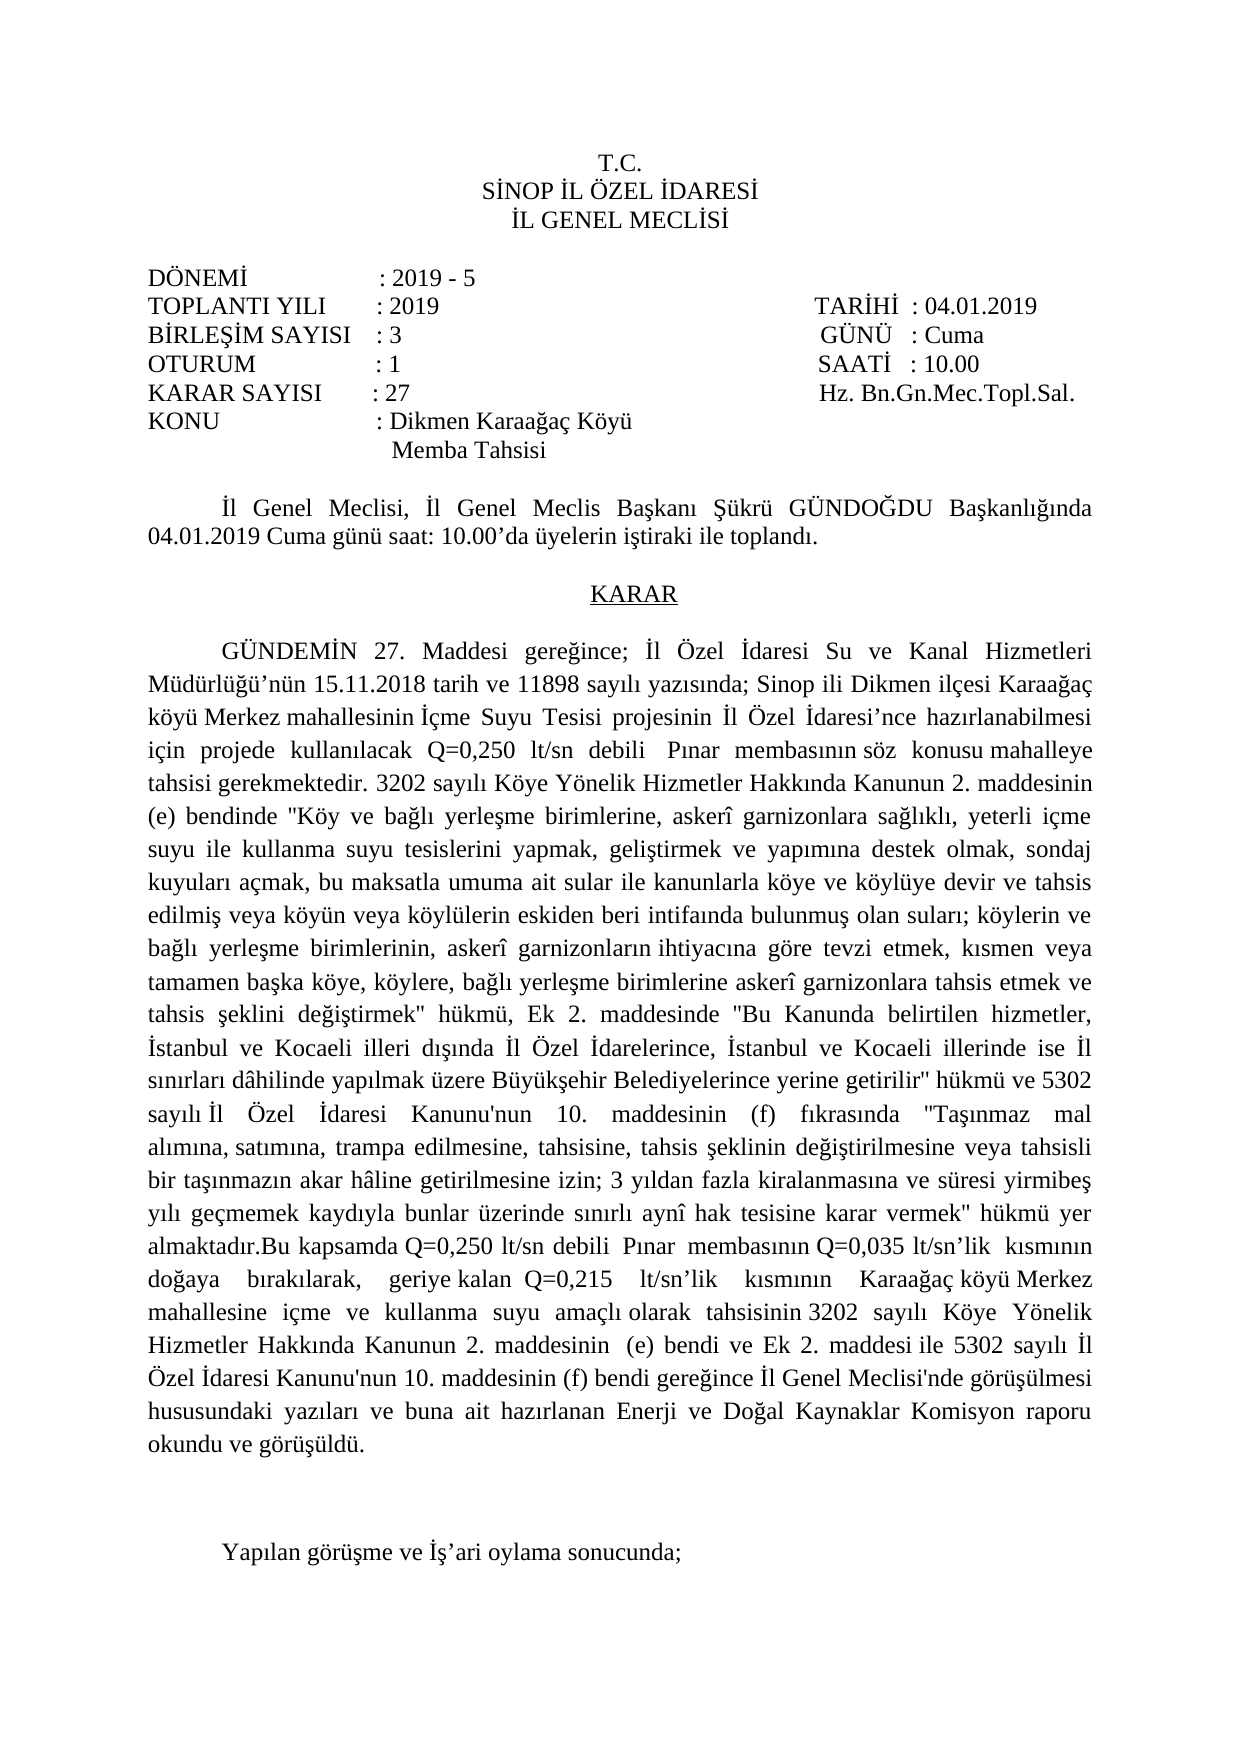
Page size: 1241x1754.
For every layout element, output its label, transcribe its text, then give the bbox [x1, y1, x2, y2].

text BİRLEŞİM SAYISI : 3 GÜNÜ : Cuma [148, 320, 1093, 349]
text KARAR [516, 579, 1093, 608]
text KONU : Dikmen Karaağaç Köyü Memba Tahsisi [148, 406, 1093, 464]
text SİNOP İL ÖZEL İDARESİ [148, 176, 1093, 205]
text DÖNEMİ : 2019 - 5 [148, 263, 1093, 291]
text İl Genel Meclisi, İl Genel Meclis Başkanı Şükrü GÜNDOĞDU Başkanlığında 04.01.2019 Cuma günü saat: 10.00’da üyelerin iştiraki ile toplandı. [148, 493, 1093, 550]
text GÜNDEMİN 27. Maddesi gereğince; İl Özel İdaresi Su ve Kanal Hizmetleri Müdürlüğü’nün 15.11.2018 tarih ve 11898 sayılı yazısında; Sinop ili Dikmen ilçesi Karaağaç köyü Merkez mahallesinin İçme Suyu Tesisi projesinin İl Özel İdaresi’nce hazırlanabilmesi için projede kullanılacak Q=0,250 lt/sn debili Pınar membasının söz konusu mahalleye tahsisi gerekmektedir. 3202 sayılı Köye Yönelik Hizmetler Hakkında Kanunun 2. maddesinin (e) bendinde ''Köy ve bağlı yerleşme birimlerine, askerî garnizonlara sağlıklı, yeterli içme suyu ile kullanma suyu tesislerini yapmak, geliştirmek ve yapımına destek olmak, sondaj kuyuları açmak, bu maksatla umuma ait sular ile kanunlarla köye ve köylüye devir ve tahsis edilmiş veya köyün veya köylülerin eskiden beri intifaında bulunmuş olan suları; köylerin ve bağlı yerleşme birimlerinin, askerî garnizonların ihtiyacına göre tevzi etmek, kısmen veya tamamen başka köye, köylere, bağlı yerleşme birimlerine askerî garnizonlara tahsis etmek ve tahsis şeklini değiştirmek'' hükmü, Ek 2. maddesinde ''Bu Kanunda belirtilen hizmetler, İstanbul ve Kocaeli illeri dışında İl Özel İdarelerince, İstanbul ve Kocaeli illerinde ise İl sınırları dâhilinde yapılmak üzere Büyükşehir Belediyelerince yerine getirilir'' hükmü ve 5302 sayılı İl Özel İdaresi Kanunu'nun 10. maddesinin (f) fıkrasında ''Taşınmaz mal alımına, satımına, trampa edilmesine, tahsisine, tahsis şeklinin değiştirilmesine veya tahsisli bir taşınmazın akar hâline getirilmesine izin; 3 yıldan fazla kiralanmasına ve süresi yirmibeş yılı geçmemek kaydıyla bunlar üzerinde sınırlı aynî hak tesisine karar vermek'' hükmü yer almaktadır.Bu kapsamda Q=0,250 lt/sn debili Pınar membasının Q=0,035 lt/sn’lik kısmının doğaya bırakılarak, geriye kalan Q=0,215 lt/sn’lik kısmının Karaağaç köyü Merkez mahallesine içme ve kullanma suyu amaçlı olarak tahsisinin 3202 sayılı Köye Yönelik Hizmetler Hakkında Kanunun 2. maddesinin (e) bendi ve Ek 2. maddesi ile 5302 sayılı İl Özel İdaresi Kanunu'nun 10. maddesinin (f) bendi gereğince İl Genel Meclisi'nde görüşülmesi hususundaki yazıları ve buna ait hazırlanan Enerji ve Doğal Kaynaklar Komisyon raporu okundu ve görüşüldü. [148, 636, 1093, 1458]
text KARAR SAYISI : 27 Hz. Bn.Gn.Mec.Topl.Sal. [148, 378, 1093, 406]
text T.C. [148, 148, 1093, 176]
text OTURUM : 1 SAATİ : 10.00 [148, 349, 1093, 378]
text İL GENEL MECLİSİ [148, 205, 1093, 234]
text Yapılan görüşme ve İş’ari oylama sonucunda; [148, 1537, 1093, 1565]
text TOPLANTI YILI : 2019 TARİHİ : 04.01.2019 [148, 291, 1093, 320]
